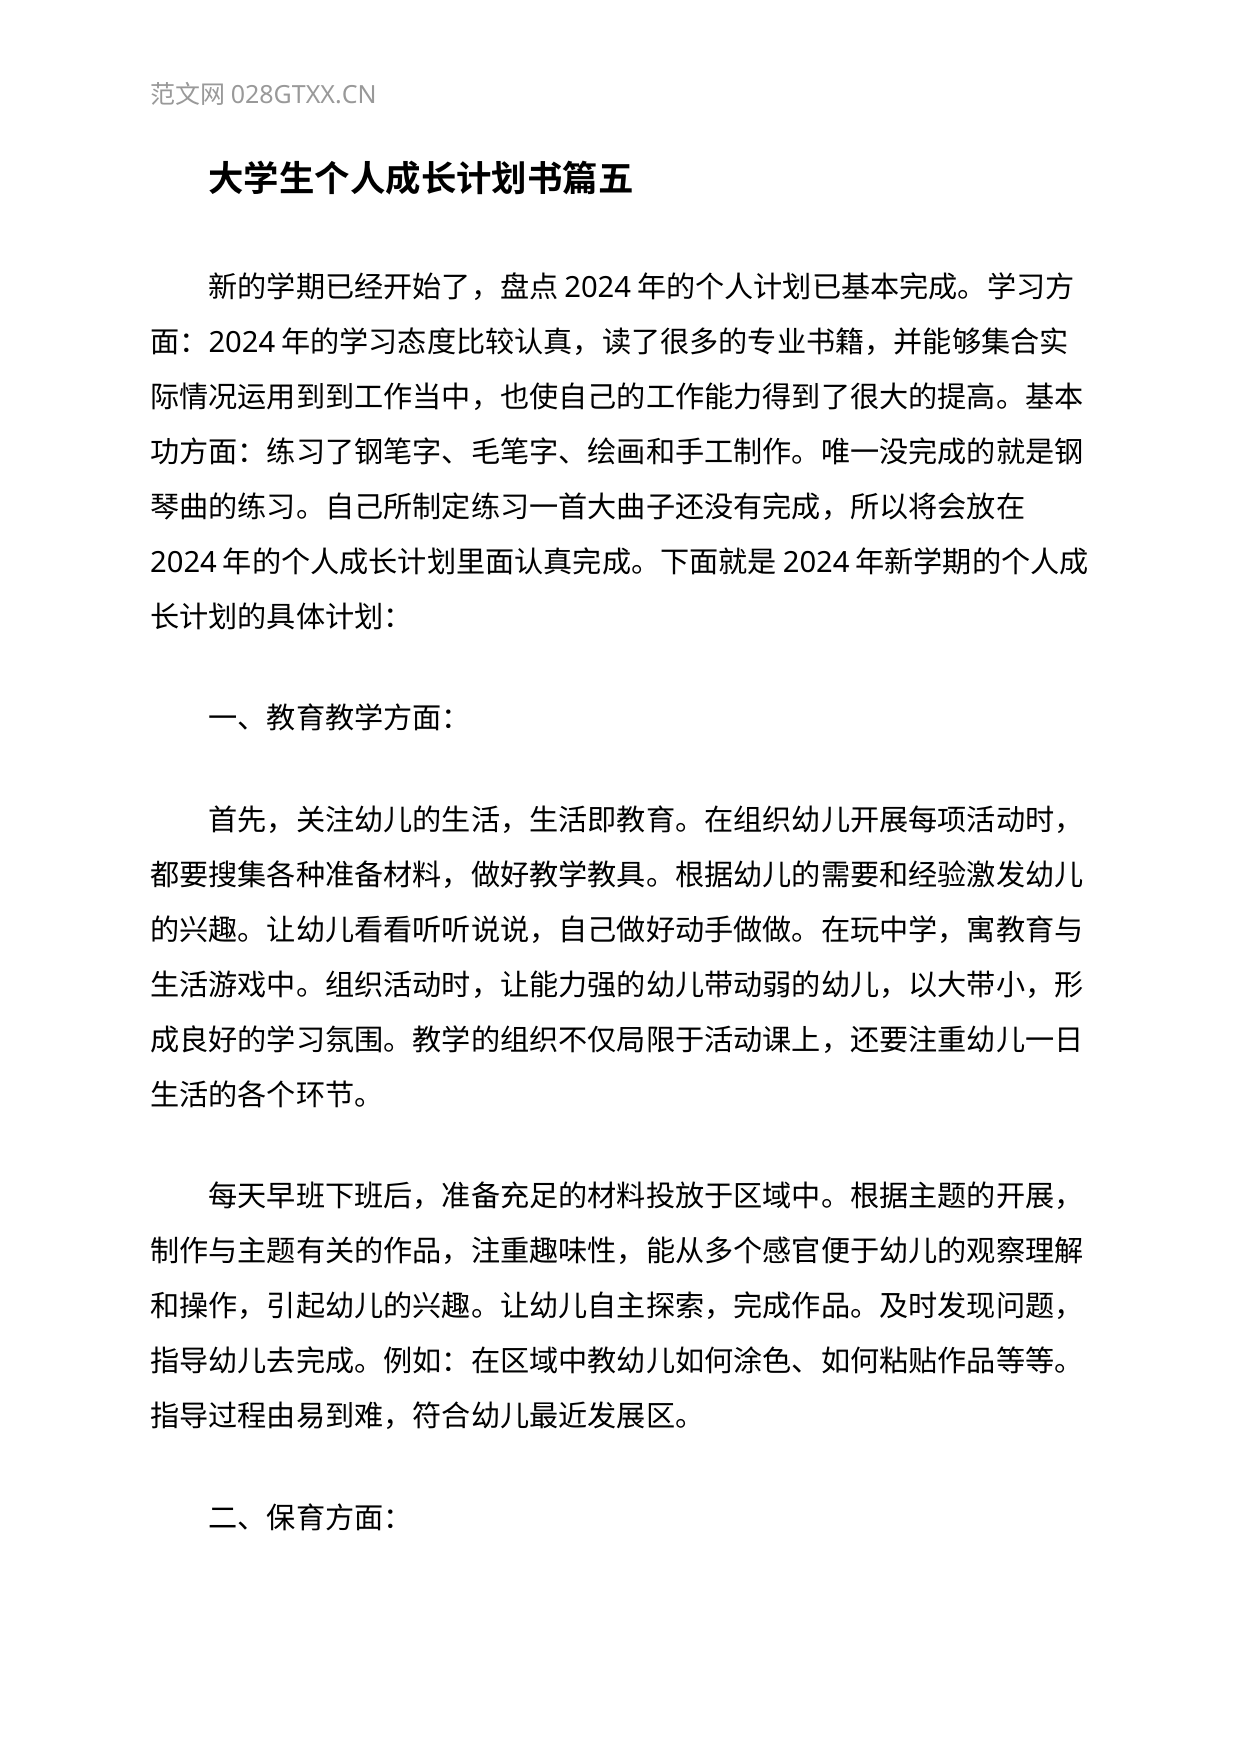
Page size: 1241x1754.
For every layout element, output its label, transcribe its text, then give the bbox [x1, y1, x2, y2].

text 二、保育方面： [150, 1494, 1090, 1537]
text 新的学期已经开始了，盘点2024年的个人计划已基本完成。学习方面：2024年的学习态度比较认真，读了很多的专业书籍，并能够集合实际情况运用到到工作当中，也使自己的工作能力得到了很大的提高。基本功方面：练习了钢笔字、毛笔字、绘画和手工制作。唯一没完成的就是钢琴曲的练习。自己所制定练习一首大曲子还没有完成，所以将会放在2024年的个人成长计划里面认真完成。下面就是2024年新学期的个人成长计划的具体计划： [150, 263, 1090, 635]
text 大学生个人成长计划书篇五 [150, 150, 1090, 201]
text 一、教育教学方面： [150, 695, 1090, 737]
text 首先，关注幼儿的生活，生活即教育。在组织幼儿开展每项活动时，都要搜集各种准备材料，做好教学教具。根据幼儿的需要和经验激发幼儿的兴趣。让幼儿看看听听说说，自己做好动手做做。在玩中学，寓教育与生活游戏中。组织活动时，让能力强的幼儿带动弱的幼儿，以大带小，形成良好的学习氛围。教学的组织不仅局限于活动课上，还要注重幼儿一日生活的各个环节。 [150, 797, 1090, 1113]
text 每天早班下班后，准备充足的材料投放于区域中。根据主题的开展，制作与主题有关的作品，注重趣味性，能从多个感官便于幼儿的观察理解和操作，引起幼儿的兴趣。让幼儿自主探索，完成作品。及时发现问题，指导幼儿去完成。例如：在区域中教幼儿如何涂色、如何粘贴作品等等。指导过程由易到难，符合幼儿最近发展区。 [150, 1173, 1090, 1435]
